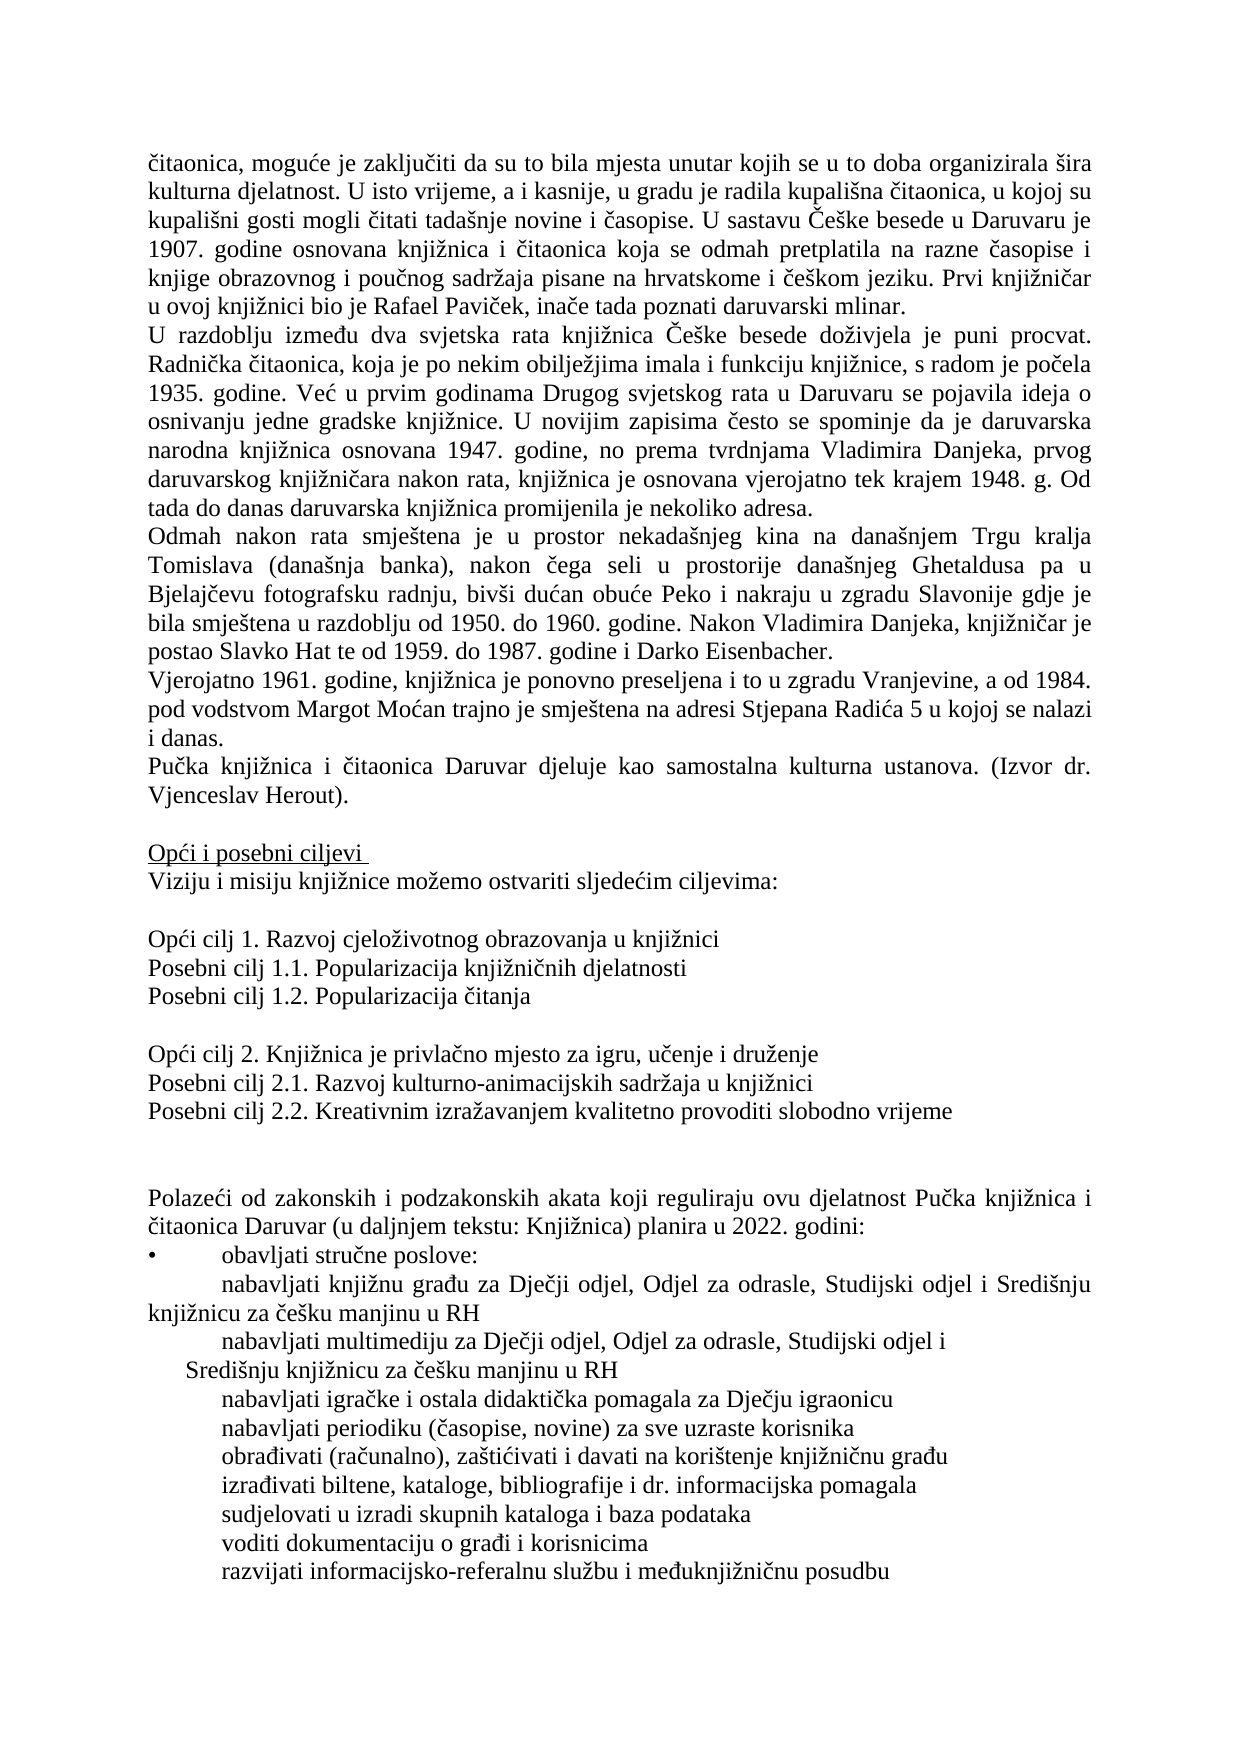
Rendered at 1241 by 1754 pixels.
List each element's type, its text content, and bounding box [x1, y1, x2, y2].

text Vjerojatno 1961. godine, knjižnica je ponovno preseljena i to u zgradu Vranjevine, a od 1984. pod vodstvom Margot Moćan trajno je smještena na adresi Stjepana Radića 5 u kojoj se nalazi i danas. [148, 665, 1093, 751]
text Opći cilj 2. Knjižnica je privlačno mjesto za igru, učenje i druženje [148, 1039, 1093, 1068]
text Opći i posebni ciljevi [148, 838, 1093, 866]
text Polazeći od zakonskih i podzakonskih akata koji reguliraju ovu djelatnost Pučka knjižnica i čitaonica Daruvar (u daljnjem tekstu: Knjižnica) planira u 2022. godini: [148, 1183, 1093, 1240]
text • obavljati stručne poslove: [148, 1240, 1093, 1269]
text Posebni cilj 1.1. Popularizacija knjižničnih djelatnosti [148, 953, 1093, 981]
text  obrađivati (računalno), zaštićivati i davati na korištenje knjižničnu građu [148, 1441, 1093, 1470]
text  sudjelovati u izradi skupnih kataloga i baza podataka [148, 1499, 1093, 1528]
text  izrađivati biltene, kataloge, bibliografije i dr. informacijska pomagala [148, 1470, 1093, 1499]
text Posebni cilj 1.2. Popularizacija čitanja [148, 981, 1093, 1010]
text Odmah nakon rata smještena je u prostor nekadašnjeg kina na današnjem Trgu kralja Tomislava (današnja banka), nakon čega seli u prostorije današnjeg Ghetaldusa pa u Bjelajčevu fotografsku radnju, bivši dućan obuće Peko i nakraju u zgradu Slavonije gdje je bila smještena u razdoblju od 1950. do 1960. godine. Nakon Vladimira Danjeka, knjižničar je postao Slavko Hat te od 1959. do 1987. godine i Darko Eisenbacher. [148, 521, 1093, 665]
text  voditi dokumentaciju o građi i korisnicima [148, 1528, 1093, 1556]
text  razvijati informacijsko-referalnu službu i međuknjižničnu posudbu [148, 1556, 1093, 1585]
text U razdoblju između dva svjetska rata knjižnica Češke besede doživjela je puni procvat. Radnička čitaonica, koja je po nekim obilježjima imala i funkciju knjižnice, s radom je počela 1935. godine. Već u prvim godinama Drugog svjetskog rata u Daruvaru se pojavila ideja o osnivanju jedne gradske knjižnice. U novijim zapisima često se spominje da je daruvarska narodna knjižnica osnovana 1947. godine, no prema tvrdnjama Vladimira Danjeka, prvog daruvarskog knjižničara nakon rata, knjižnica je osnovana vjerojatno tek krajem 1948. g. Od tada do danas daruvarska knjižnica promijenila je nekoliko adresa. [148, 320, 1093, 521]
text Opći cilj 1. Razvoj cjeloživotnog obrazovanja u knjižnici [148, 924, 1093, 953]
text Posebni cilj 2.1. Razvoj kulturno-animacijskih sadržaja u knjižnici [148, 1068, 1093, 1096]
text Viziju i misiju knjižnice možemo ostvariti sljedećim ciljevima: [148, 866, 1093, 895]
text  nabavljati multimediju za Dječji odjel, Odjel za odrasle, Studijski odjel i [148, 1326, 1093, 1355]
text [148, 148, 1093, 320]
text  nabavljati periodiku (časopise, novine) za sve uzraste korisnika [148, 1413, 1093, 1441]
text Pučka knjižnica i čitaonica Daruvar djeluje kao samostalna kulturna ustanova. (Izvor dr. Vjenceslav Herout). [148, 751, 1093, 809]
text  nabavljati knjižnu građu za Dječji odjel, Odjel za odrasle, Studijski odjel i Središnju knjižnicu za češku manjinu u RH [148, 1269, 1093, 1326]
text  nabavljati igračke i ostala didaktička pomagala za Dječju igraonicu [148, 1384, 1093, 1413]
text Posebni cilj 2.2. Kreativnim izražavanjem kvalitetno provoditi slobodno vrijeme [148, 1096, 1093, 1125]
text Središnju knjižnicu za češku manjinu u RH [148, 1355, 1093, 1384]
